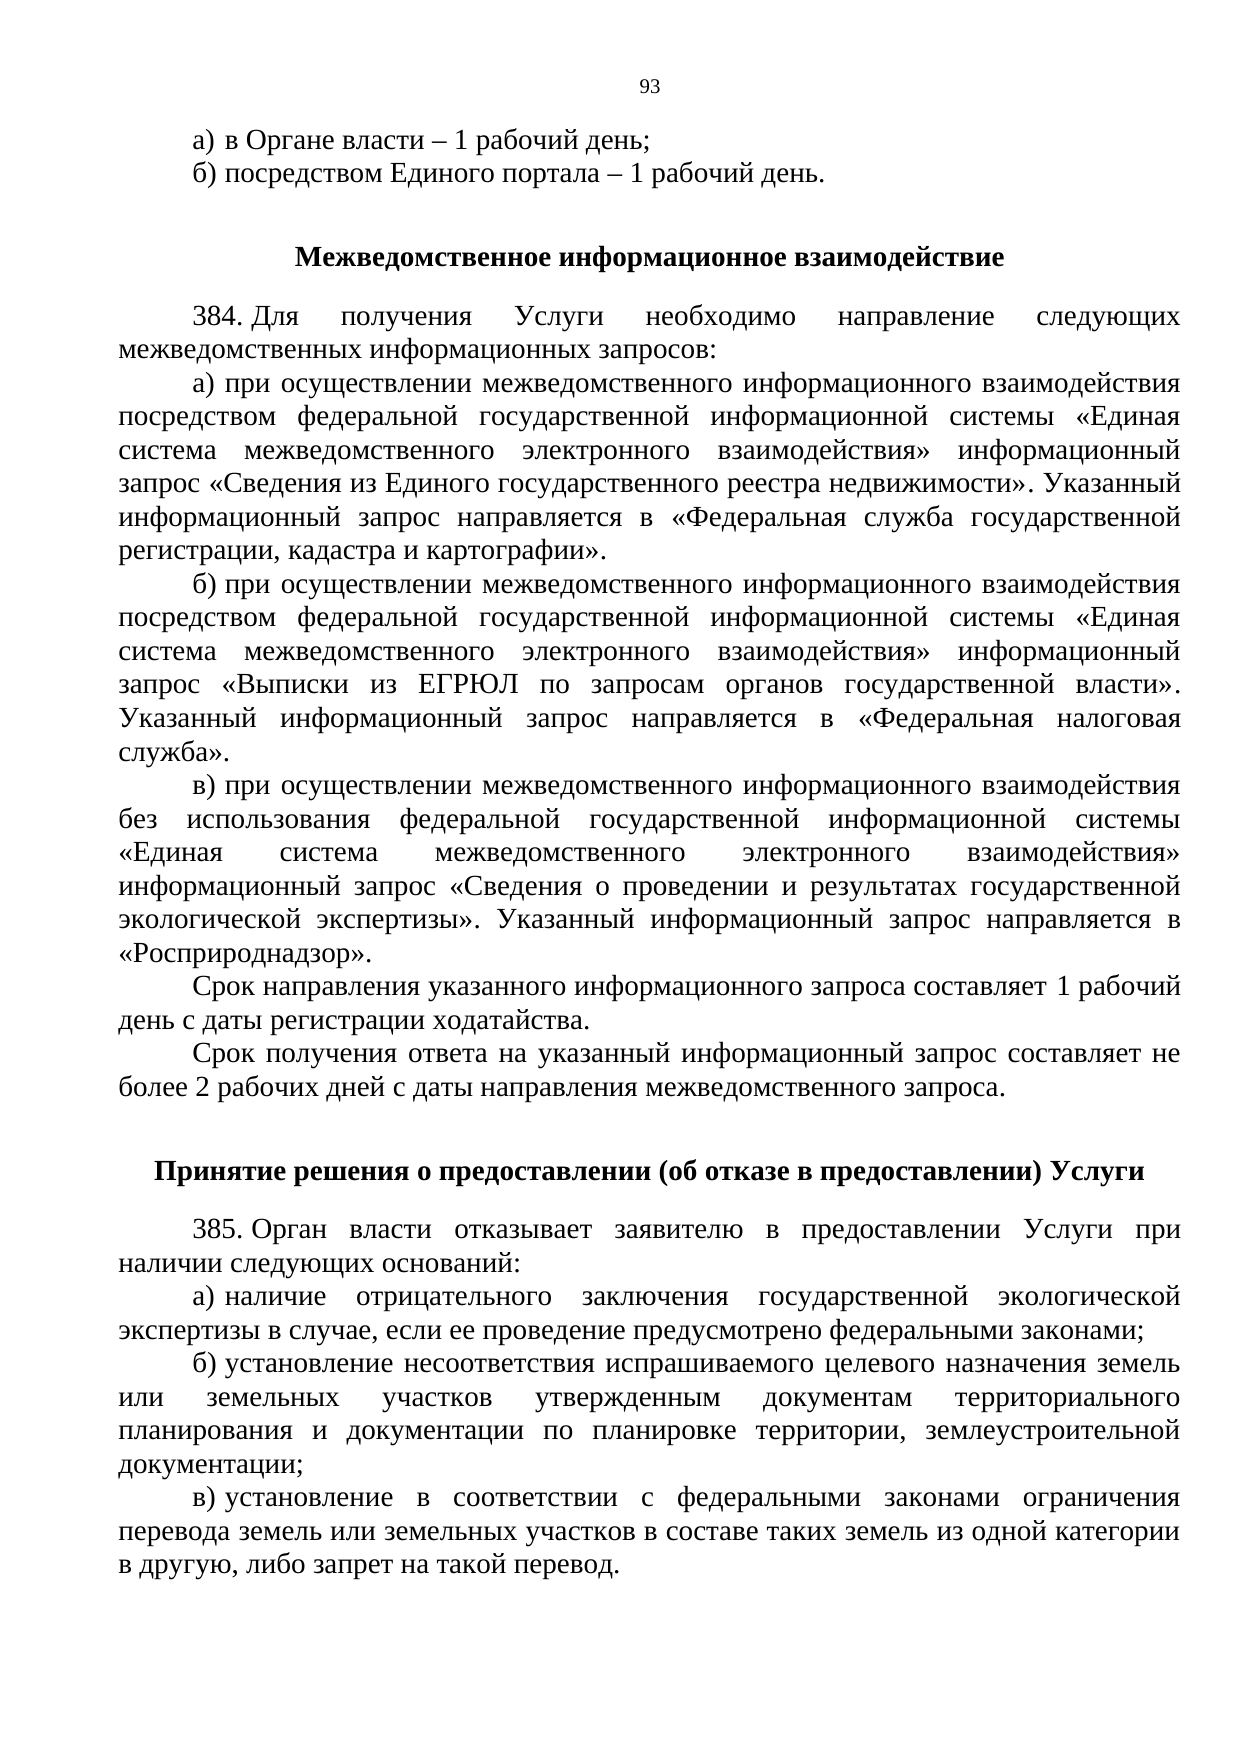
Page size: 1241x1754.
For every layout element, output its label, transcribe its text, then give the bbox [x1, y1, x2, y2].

text Срок направления указанного информационного запроса составляет 1 рабочий день с даты регистрации ходатайства. [118, 968, 1181, 1036]
list при осуществлении межведомственного информационного взаимодействия посредством федеральной государственной информационной системы «Единая система межведомственного электронного взаимодействия» информационный запрос «Сведения из Единого государственного реестра недвижимости». Указанный информационный запрос направляется в «Федеральная служба государственной регистрации, кадастра и картографии». [118, 365, 1181, 566]
list Для получения Услуги необходимо направление следующих межведомственных информационных запросов: [118, 298, 1181, 365]
list при осуществлении межведомственного информационного взаимодействия посредством федеральной государственной информационной системы «Единая система межведомственного электронного взаимодействия» информационный запрос «Выписки из ЕГРЮЛ по запросам органов государственной власти». Указанный информационный запрос направляется в «Федеральная налоговая служба». [118, 566, 1181, 767]
list посредством Единого портала – 1 рабочий день. [118, 156, 1181, 189]
list Межведомственное информационное взаимодействие [118, 239, 1181, 273]
list установление несоответствия испрашиваемого целевого назначения земель или земельных участков утвержденным документам территориального планирования и документации по планировке территории, землеустроительной документации; [118, 1345, 1181, 1479]
list при осуществлении межведомственного информационного взаимодействия без использования федеральной государственной информационной системы «Единая система межведомственного электронного взаимодействия» информационный запрос «Сведения о проведении и результатах государственной экологической экспертизы». Указанный информационный запрос направляется в «Росприроднадзор». [118, 767, 1181, 968]
list в Органе власти – 1 рабочий день; [118, 122, 1181, 156]
list установление в соответствии с федеральными законами ограничения перевода земель или земельных участков в составе таких земель из одной категории в другую, либо запрет на такой перевод. [118, 1479, 1181, 1580]
list Принятие решения о предоставлении (об отказе в предоставлении) Услуги [118, 1153, 1181, 1186]
text Срок получения ответа на указанный информационный запрос составляет не более 2 рабочих дней с даты направления межведомственного запроса. [118, 1036, 1181, 1103]
list Орган власти отказывает заявителю в предоставлении Услуги при наличии следующих оснований: [118, 1211, 1181, 1278]
list наличие отрицательного заключения государственной экологической экспертизы в случае, если ее проведение предусмотрено федеральными законами; [118, 1278, 1181, 1345]
